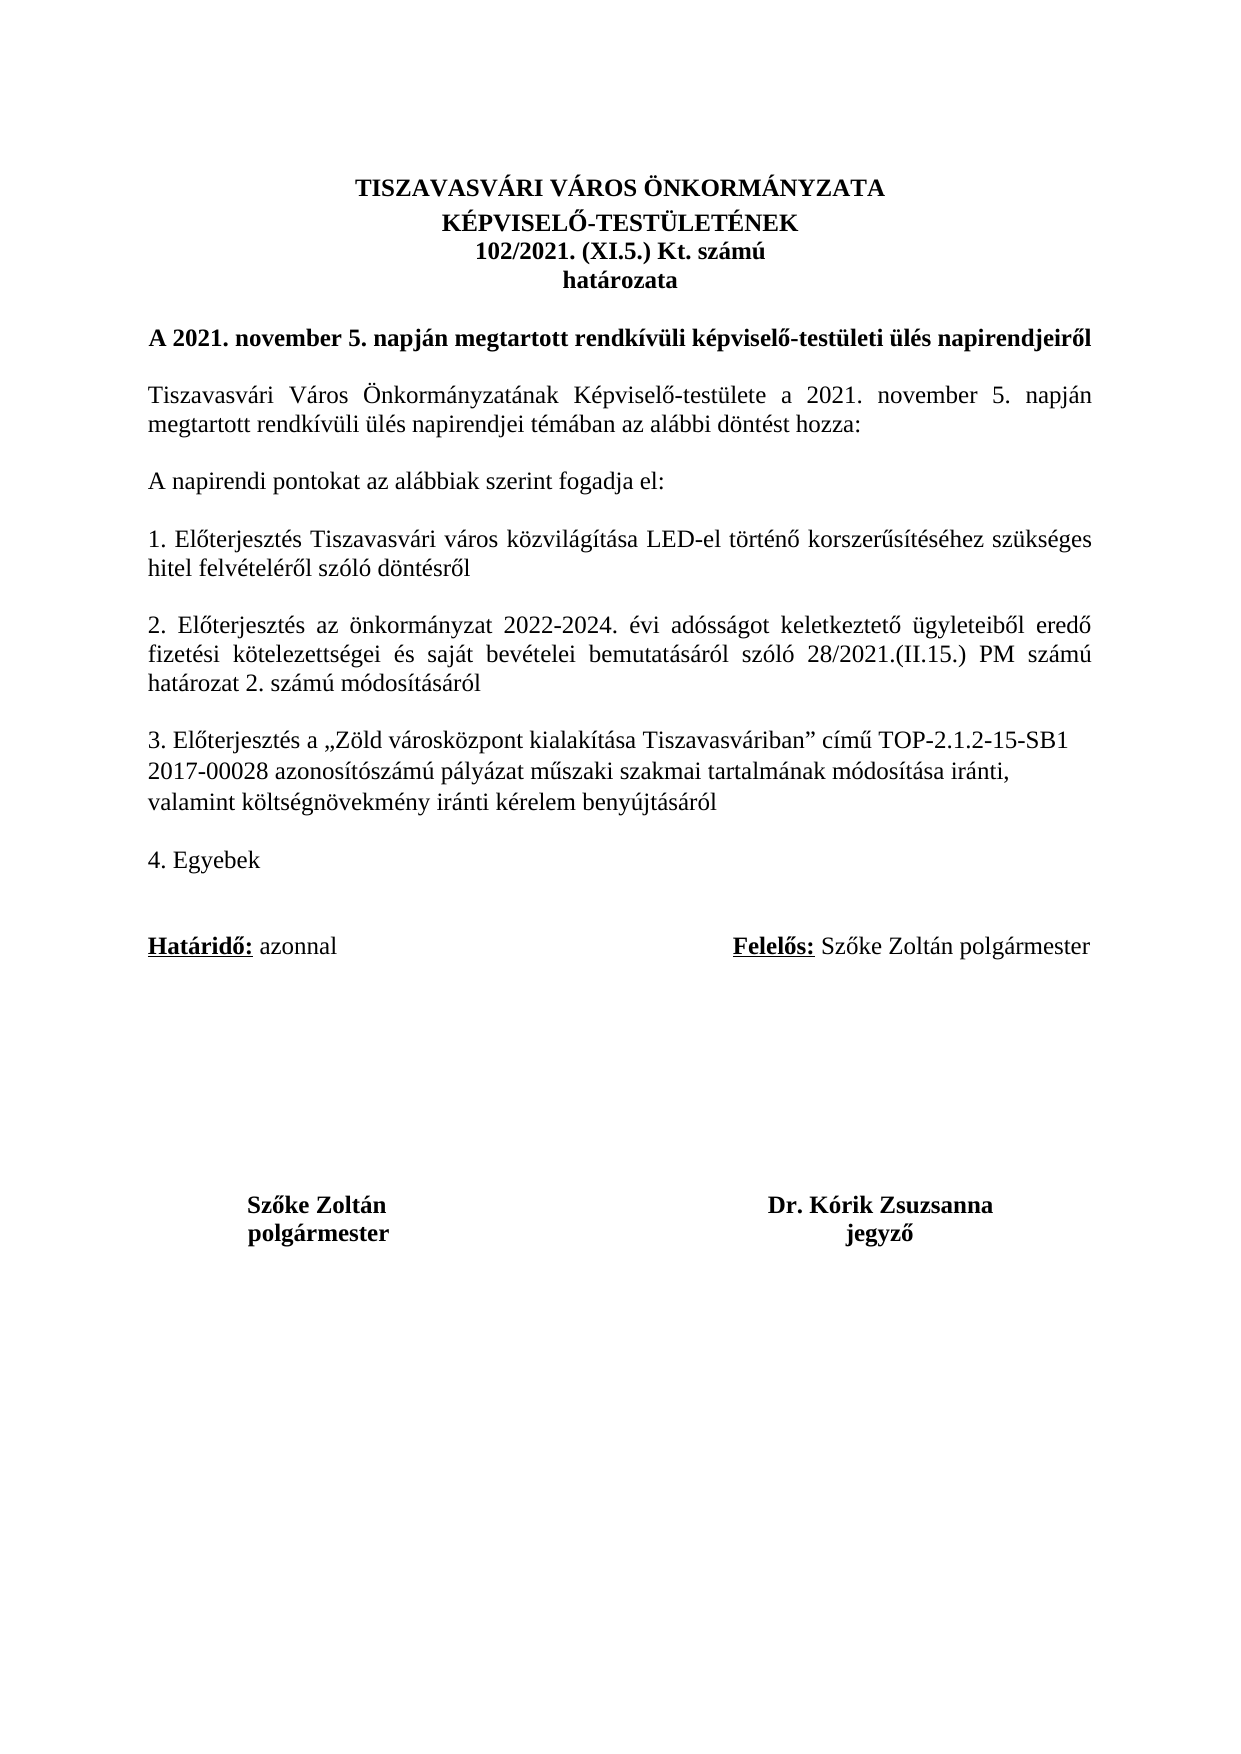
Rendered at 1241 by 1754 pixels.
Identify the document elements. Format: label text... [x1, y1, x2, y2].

text Szőke Zoltán Dr. Kórik Zsuzsanna [148, 1190, 1093, 1218]
text 102/2021. (XI.5.) Kt. számú [148, 236, 1093, 265]
text polgármester jegyző [148, 1218, 1093, 1247]
text TISZAVASVÁRI VÁROS ÖNKORMÁNYZATA [148, 173, 1093, 201]
text valamint költségnövekmény iránti kérelem benyújtásáról [148, 787, 1093, 816]
text 2. Előterjesztés az önkormányzat 2022-2024. évi adósságot keletkeztető ügyleteiből eredő fizetési kötelezettségei és saját bevételei bemutatásáról szóló 28/2021.(II.15.) PM számú határozat 2. számú módosításáról [148, 610, 1093, 696]
text 4. Egyebek [148, 845, 1093, 873]
text KÉPVISELŐ-TESTÜLETÉNEK [148, 208, 1093, 236]
text határozata [148, 265, 1093, 294]
text 3. Előterjesztés a „Zöld városközpont kialakítása Tiszavasváriban” című TOP-2.1.2-15-SB1 [148, 725, 1093, 754]
text 1. Előterjesztés Tiszavasvári város közvilágítása LED-el történő korszerűsítéséhez szükséges hitel felvételéről szóló döntésről [148, 524, 1093, 581]
text A 2021. november 5. napján megtartott rendkívüli képviselő-testületi ülés napirendjeiről [148, 323, 1093, 351]
text 2017-00028 azonosítószámú pályázat műszaki szakmai tartalmának módosítása iránti, [148, 756, 1093, 785]
text A napirendi pontokat az alábbiak szerint fogadja el: [148, 466, 1093, 495]
text Tiszavasvári Város Önkormányzatának Képviselő-testülete a 2021. november 5. napján megtartott rendkívüli ülés napirendjei témában az alábbi döntést hozza: [148, 380, 1093, 438]
text Határidő: azonnal Felelős: Szőke Zoltán polgármester [148, 931, 1093, 960]
